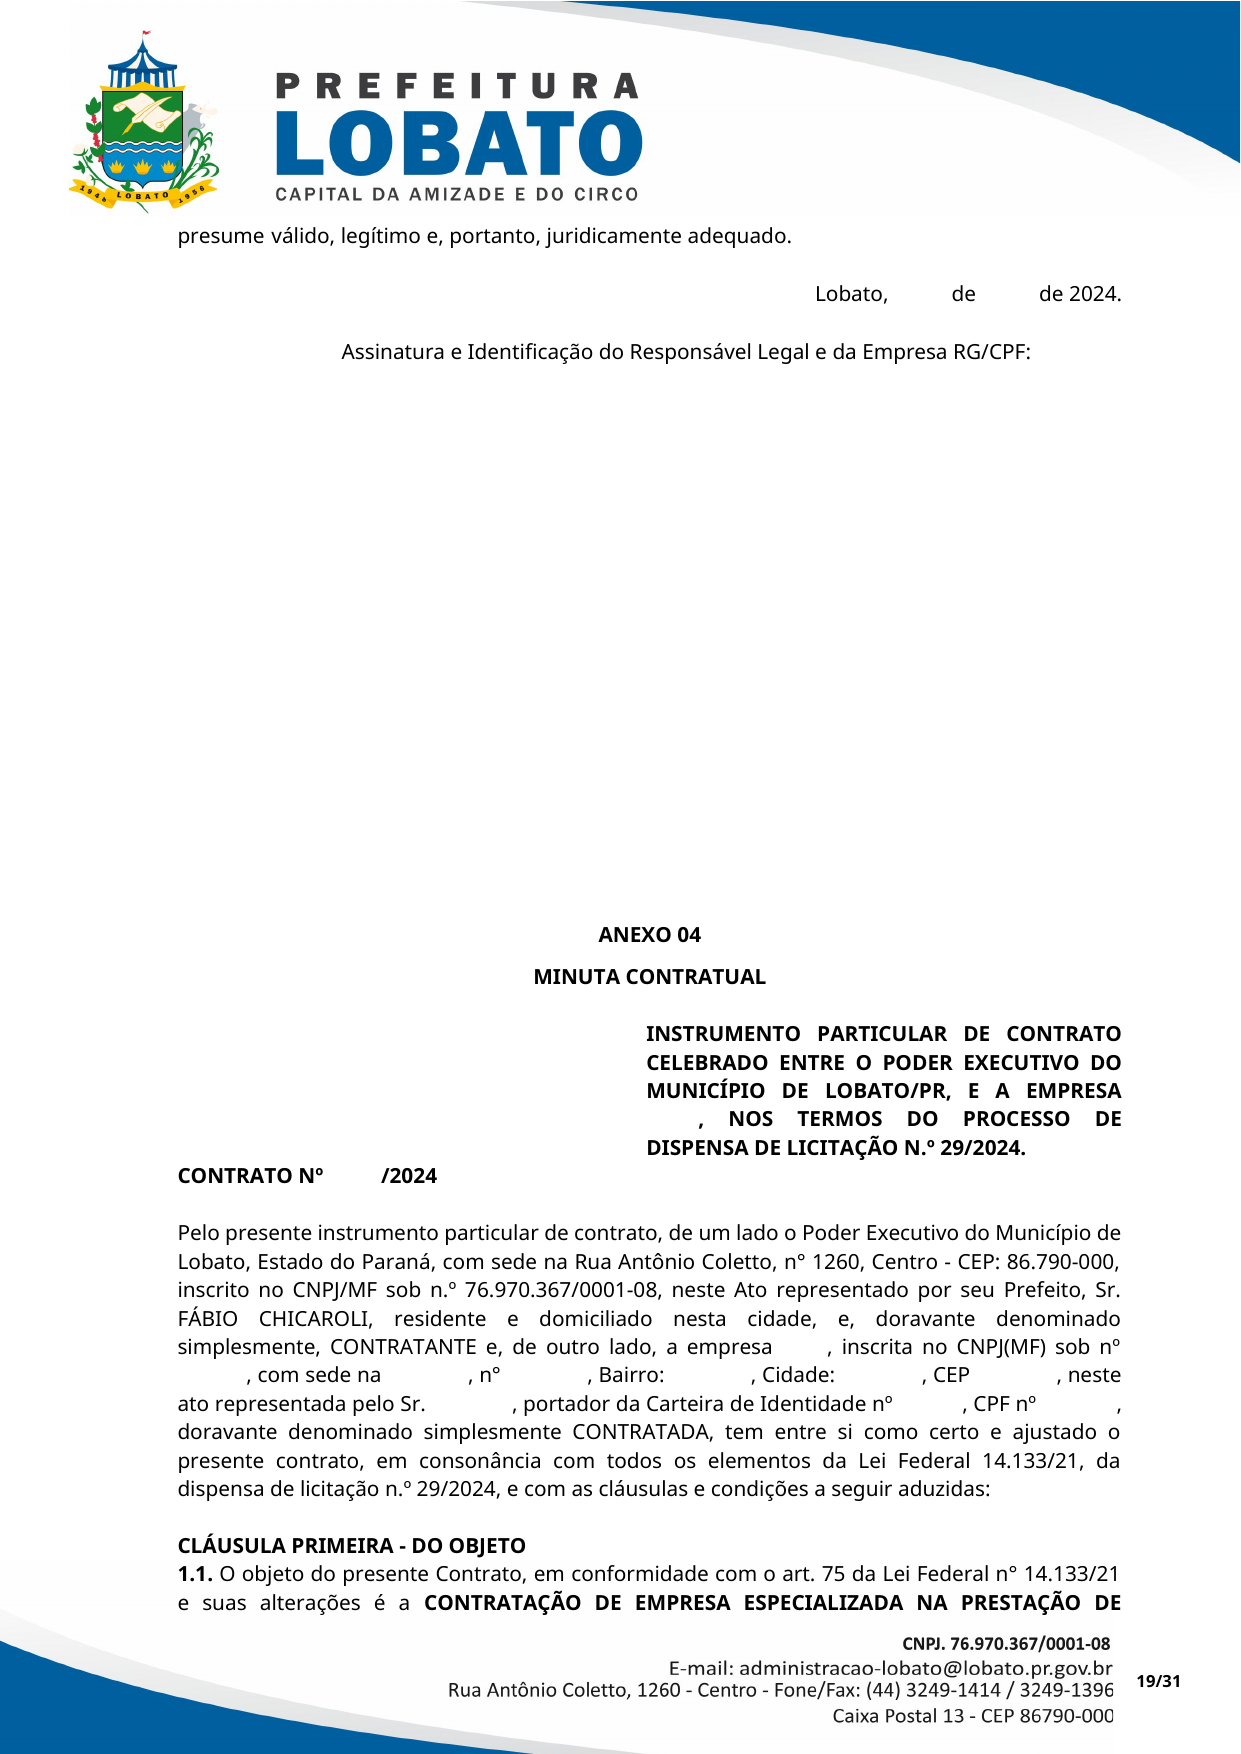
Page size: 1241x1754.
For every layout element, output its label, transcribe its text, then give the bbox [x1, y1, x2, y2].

list O tratamento dos dados pessoais relacionados aos processos de contratação se presume válido, legítimo e, portanto, juridicamente adequado. [177, 222, 1119, 250]
text Pelo presente instrumento particular de contrato, de um lado o Poder Executivo do Município de Lobato, Estado do Paraná, com sede na Rua Antônio Coletto, n° 1260, Centro - CEP: 86.790-000, inscrito no CNPJ/MF sob n.º 76.970.367/0001-08, neste Ato representado por seu Prefeito, Sr. FÁBIO CHICAROLI, residente e domiciliado nesta cidade, e, doravante denominado simplesmente, CONTRATANTE e, de outro lado, a empresa , inscrita no CNPJ(MF) sob nº , com sede na , n° , Bairro: , Cidade: , CEP , neste ato representada pelo Sr. , portador da Carteira de Identidade nº , CPF nº , doravante denominado simplesmente CONTRATADA, tem entre si como certo e ajustado o presente contrato, em consonância com todos os elementos da Lei Federal 14.133/21, da dispensa de licitação n.º 29/2024, e com as cláusulas e condições a seguir aduzidas: [177, 1218, 1122, 1503]
picture [68, 1, 1241, 216]
picture [0, 1560, 1114, 1754]
text ANEXO 04 [177, 920, 1122, 948]
text CONTRATO Nº /2024 [177, 1161, 1122, 1190]
text CLÁUSULA PRIMEIRA - DO OBJETO [177, 1531, 1122, 1559]
text Assinatura e Identificação do Responsável Legal e da Empresa RG/CPF: [177, 337, 1122, 366]
text INSTRUMENTO PARTICULAR DE CONTRATO CELEBRADO ENTRE O PODER EXECUTIVO DO MUNICÍPIO DE LOBATO/PR, E A EMPRESA , NOS TERMOS DO PROCESSO DE DISPENSA DE LICITAÇÃO N.º 29/2024. [646, 1019, 1122, 1161]
text Lobato, de de 2024. [266, 279, 1122, 308]
text MINUTA CONTRATUAL [177, 962, 1122, 991]
